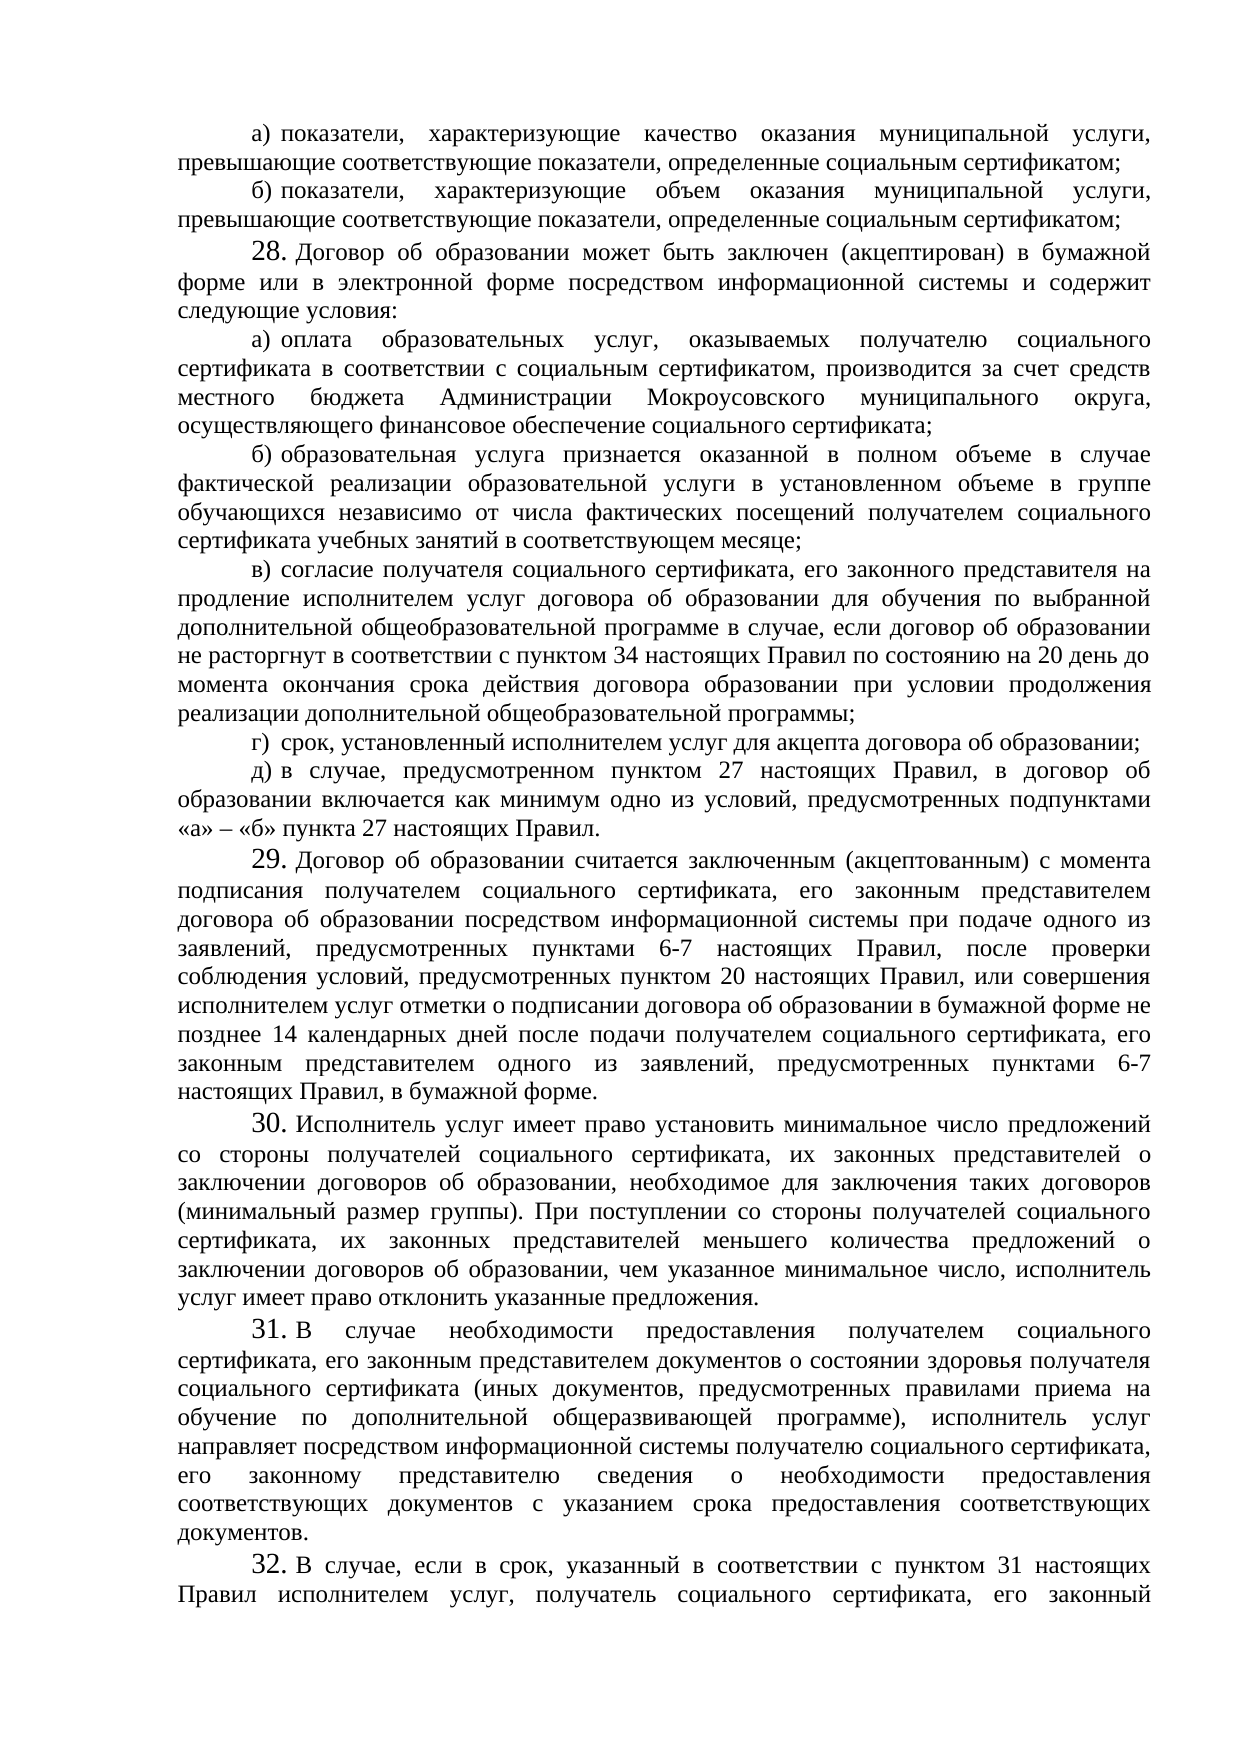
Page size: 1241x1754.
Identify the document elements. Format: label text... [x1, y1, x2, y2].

list в случае, предусмотренном пунктом 27 настоящих Правил, в договор об образовании включается как минимум одно из условий, предусмотренных подпунктами «а» – «б» пункта 27 настоящих Правил. [177, 755, 1152, 842]
list срок, установленный исполнителем услуг для акцепта договора об образовании; [177, 727, 1152, 755]
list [177, 1546, 1152, 1608]
list оплата образовательных услуг, оказываемых получателю социального сертификата в соответствии с социальным сертификатом, производится за счет средств местного бюджета Администрации Мокроусовского муниципального округа, осуществляющего финансовое обеспечение социального сертификата; [177, 324, 1152, 439]
list образовательная услуга признается оказанной в полном объеме в случае фактической реализации образовательной услуги в установленном объеме в группе обучающихся независимо от числа фактических посещений получателем социального сертификата учебных занятий в соответствующем месяце; [177, 439, 1152, 554]
list показатели, характеризующие качество оказания муниципальной услуги, превышающие соответствующие показатели, определенные социальным сертификатом; [177, 118, 1152, 176]
list Договор об образовании может быть заключен (акцептирован) в бумажной форме или в электронной форме посредством информационной системы и содержит следующие условия: [177, 233, 1152, 324]
list показатели, характеризующие объем оказания муниципальной услуги, превышающие соответствующие показатели, определенные социальным сертификатом; [177, 176, 1152, 233]
list Договор об образовании считается заключенным (акцептованным) с момента подписания получателем социального сертификата, его законным представителем договора об образовании посредством информационной системы при подаче одного из заявлений, предусмотренных пунктами 6-7 настоящих Правил, после проверки соблюдения условий, предусмотренных пунктом 20 настоящих Правил, или совершения исполнителем услуг отметки о подписании договора об образовании в бумажной форме не позднее 14 календарных дней после подачи получателем социального сертификата, его законным представителем одного из заявлений, предусмотренных пунктами 6-7 настоящих Правил, в бумажной форме. [177, 842, 1152, 1076]
list согласие получателя социального сертификата, его законного представителя на продление исполнителем услуг договора об образовании для обучения по выбранной дополнительной общеобразовательной программе в случае, если договор об образовании не расторгнут в соответствии с пунктом 34 настоящих Правил по состоянию на 20 день до момента окончания срока действия договора образовании при условии продолжения реализации дополнительной общеобразовательной программы; [177, 554, 1152, 727]
list Исполнитель услуг имеет право установить минимальное число предложений со стороны получателей социального сертификата, их законных представителей о заключении договоров об образовании, необходимое для заключения таких договоров (минимальный размер группы). При поступлении со стороны получателей социального сертификата, их законных представителей меньшего количества предложений о заключении договоров об образовании, чем указанное минимальное число, исполнитель услуг имеет право отклонить указанные предложения. [177, 1105, 1152, 1311]
list В случае необходимости предоставления получателем социального сертификата, его законным представителем документов о состоянии здоровья получателя социального сертификата (иных документов, предусмотренных правилами приема на обучение по дополнительной общеразвивающей программе), исполнитель услуг направляет посредством информационной системы получателю социального сертификата, его законному представителю сведения о необходимости предоставления соответствующих документов с указанием срока предоставления соответствующих документов. [177, 1311, 1152, 1546]
